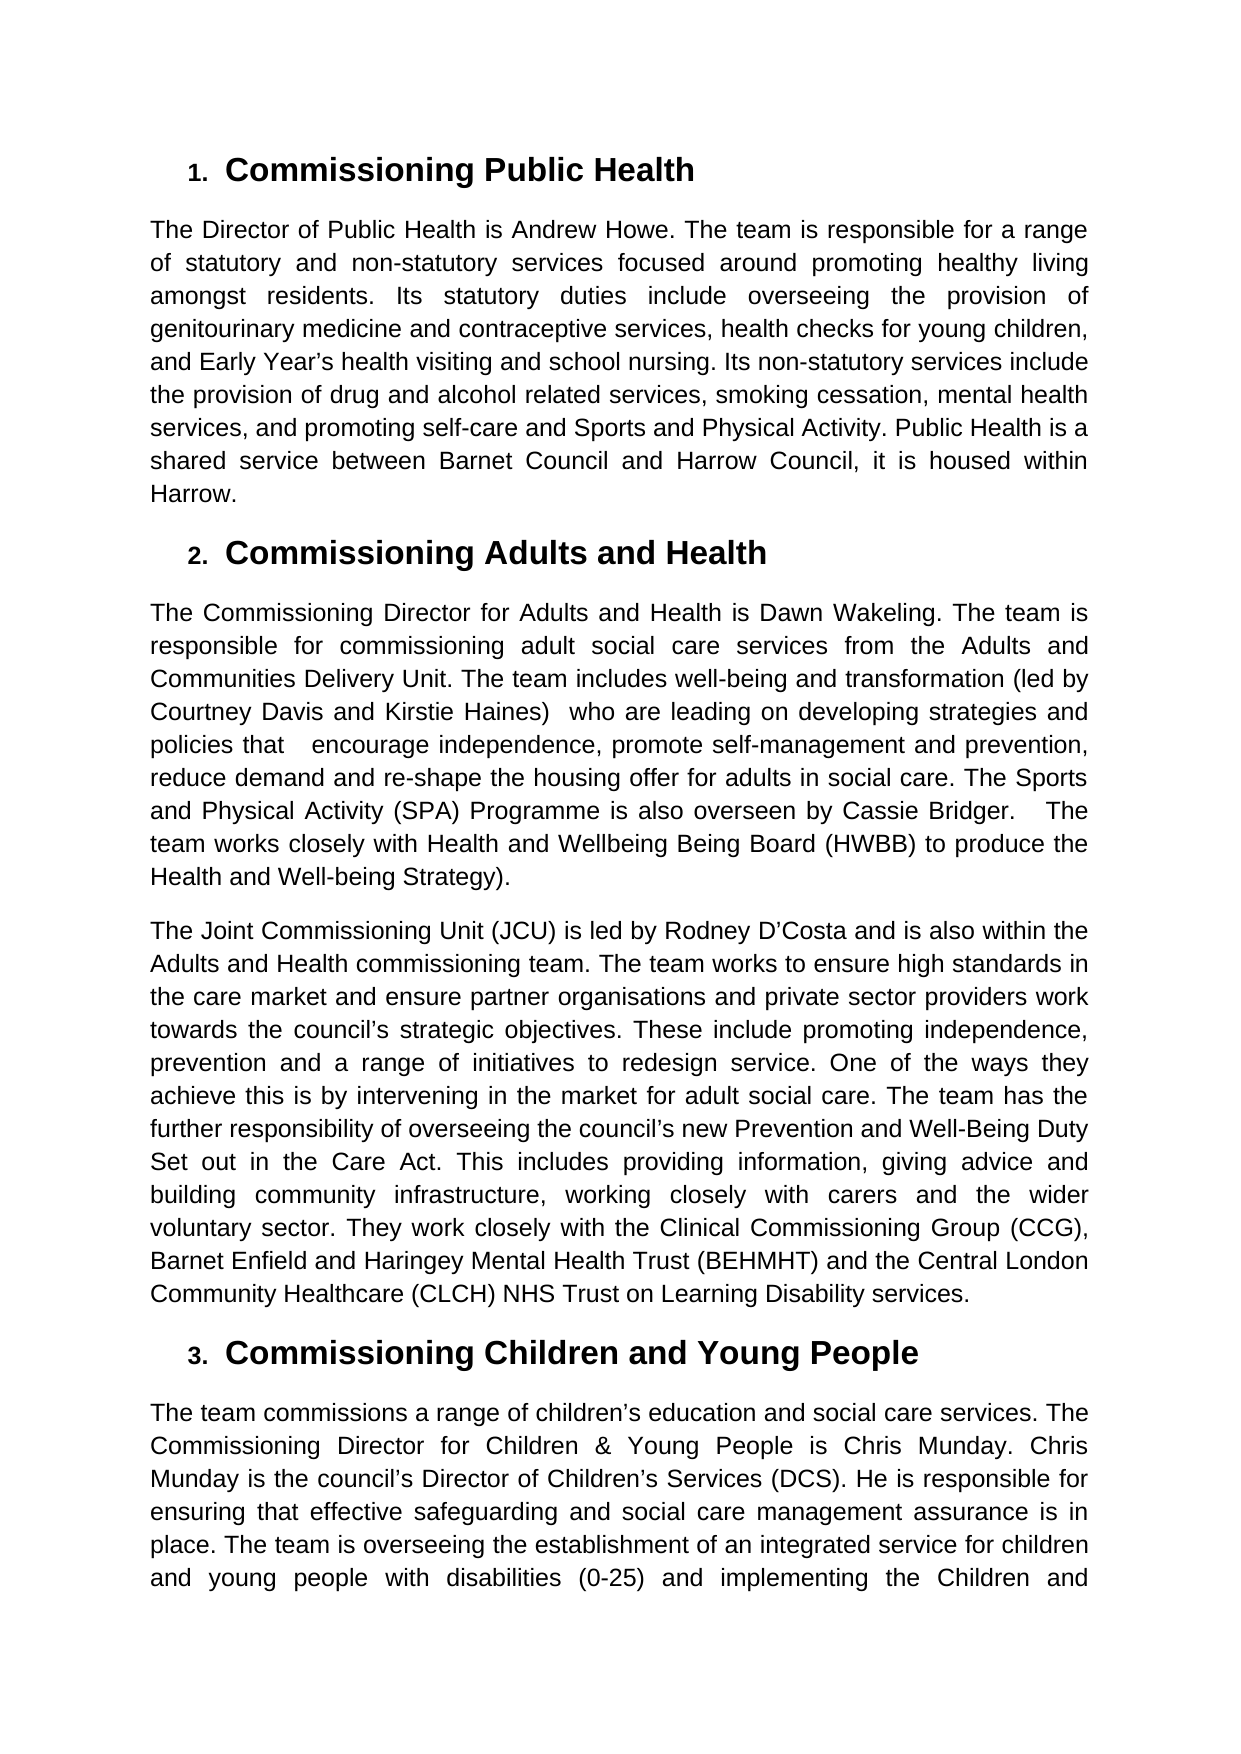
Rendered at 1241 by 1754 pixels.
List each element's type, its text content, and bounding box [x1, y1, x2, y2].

list Commissioning Children and Young People [187, 1333, 1090, 1372]
text The Joint Commissioning Unit (JCU) is led by Rodney D’Costa and is also within the Adults and Health commissioning team. The team works to ensure high standards in the care market and ensure partner organisations and private sector providers work towards the council’s strategic objectives. These include promoting independence, prevention and a range of initiatives to redesign service. One of the ways they achieve this is by intervening in the market for adult social care. The team has the further responsibility of overseeing the council’s new Prevention and Well-Being Duty Set out in the Care Act. This includes providing information, giving advice and building community infrastructure, working closely with carers and the wider voluntary sector. They work closely with the Clinical Commissioning Group (CCG), Barnet Enfield and Haringey Mental Health Trust (BEHMHT) and the Central London Community Healthcare (CLCH) NHS Trust on Learning Disability services. [150, 916, 1090, 1308]
text The Commissioning Director for Adults and Health is Dawn Wakeling. The team is responsible for commissioning adult social care services from the Adults and Communities Delivery Unit. The team includes well-being and transformation (led by Courtney Davis and Kirstie Haines) who are leading on developing strategies and policies that encourage independence, promote self-management and prevention, reduce demand and re-shape the housing offer for adults in social care. The Sports and Physical Activity (SPA) Programme is also overseen by Cassie Bridger. The team works closely with Health and Wellbeing Being Board (HWBB) to produce the Health and Well-being Strategy). [150, 598, 1090, 891]
text The Director of Public Health is Andrew Howe. The team is responsible for a range of statutory and non-statutory services focused around promoting healthy living amongst residents. Its statutory duties include overseeing the provision of genitourinary medicine and contraceptive services, health checks for young children, and Early Year’s health visiting and school nursing. Its non-statutory services include the provision of drug and alcohol related services, smoking cessation, mental health services, and promoting self-care and Sports and Physical Activity. Public Health is a shared service between Barnet Council and Harrow Council, it is housed within Harrow. [150, 215, 1090, 508]
list Commissioning Adults and Health [187, 533, 1090, 571]
list Commissioning Public Health [187, 150, 1090, 188]
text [150, 1398, 1090, 1592]
